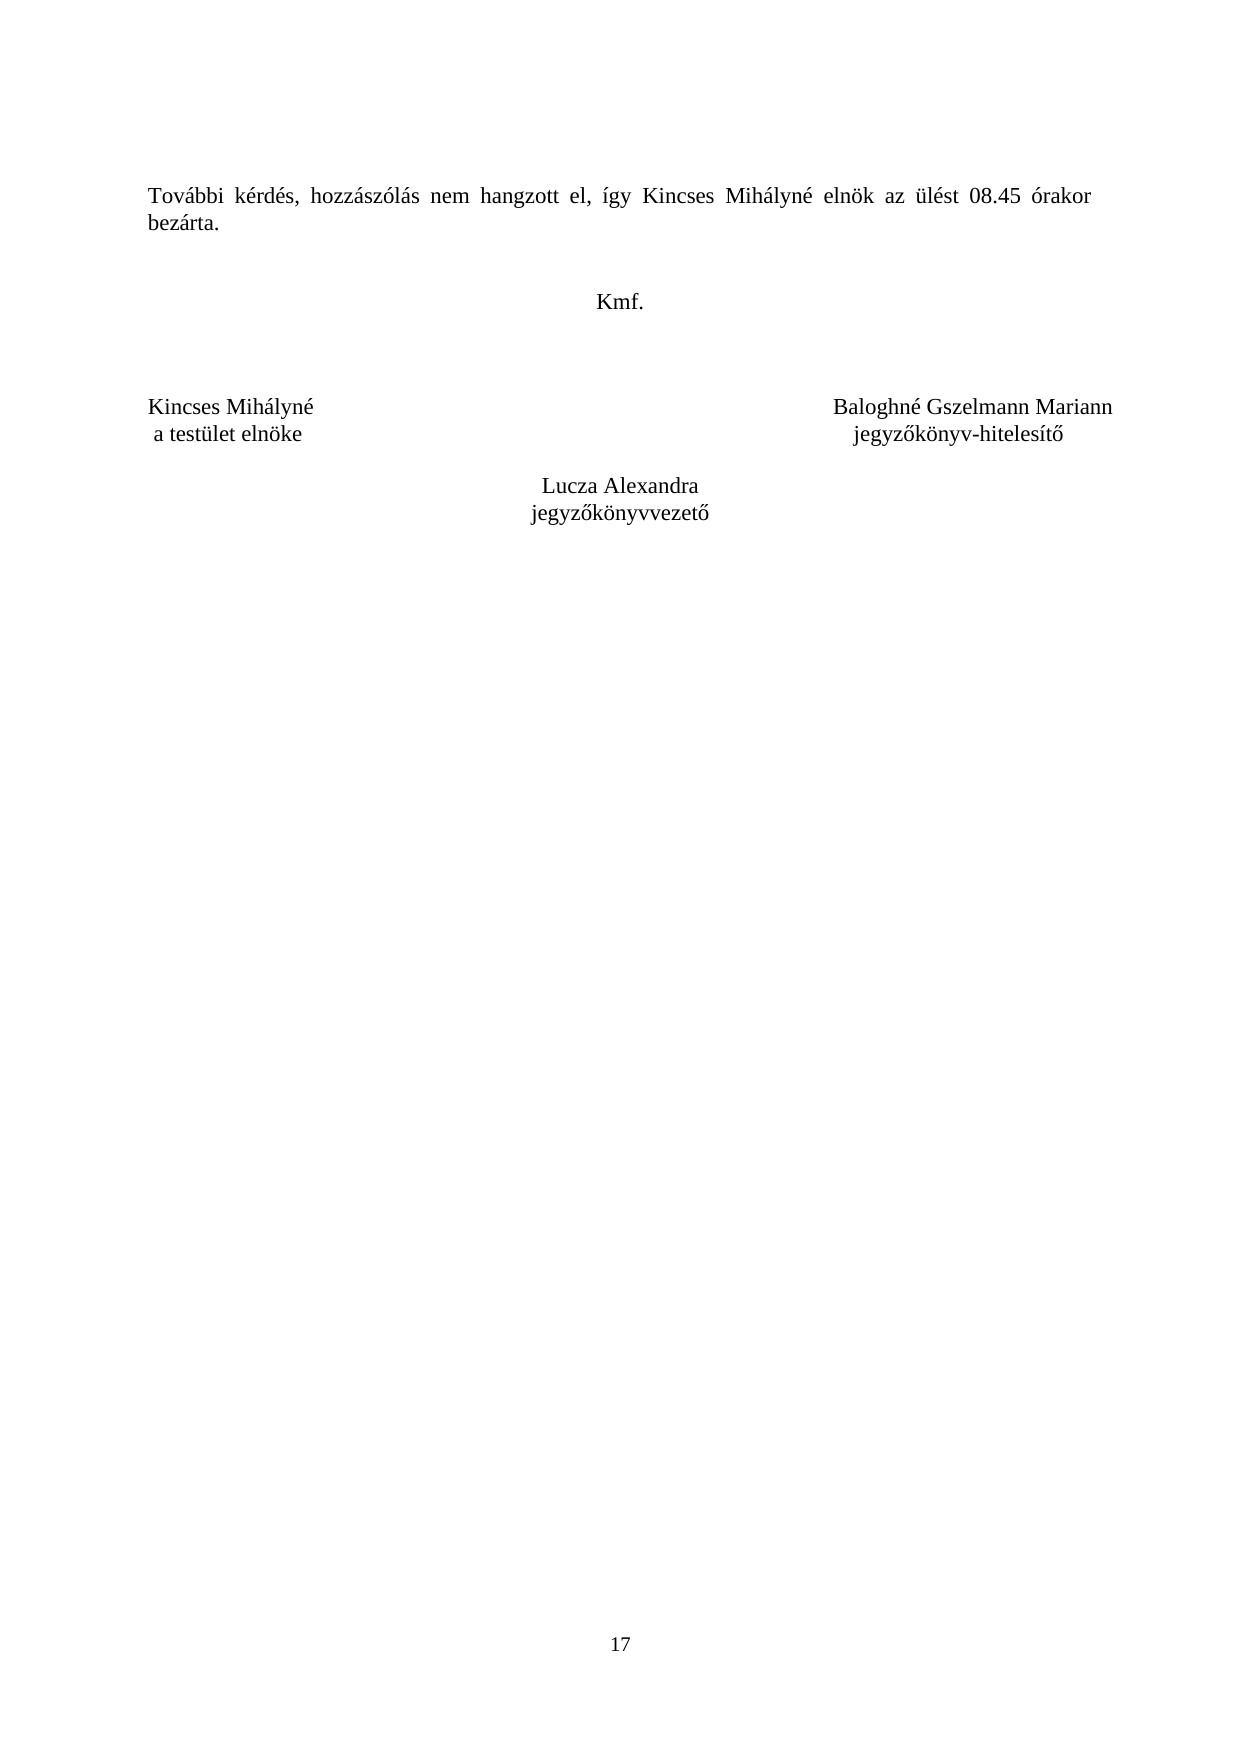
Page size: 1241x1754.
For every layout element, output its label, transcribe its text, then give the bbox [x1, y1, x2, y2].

text jegyzőkönyvvezető [148, 499, 1093, 525]
text További kérdés, hozzászólás nem hangzott el, így Kincses Mihályné elnök az ülést 08.45 órakor bezárta. [148, 182, 1093, 235]
text Lucza Alexandra [148, 472, 1093, 499]
text Kincses Mihályné Baloghné Gszelmann Mariann [148, 393, 1093, 420]
text a testület elnöke jegyzőkönyv-hitelesítő [148, 420, 1093, 446]
text Kmf. [148, 288, 1093, 314]
